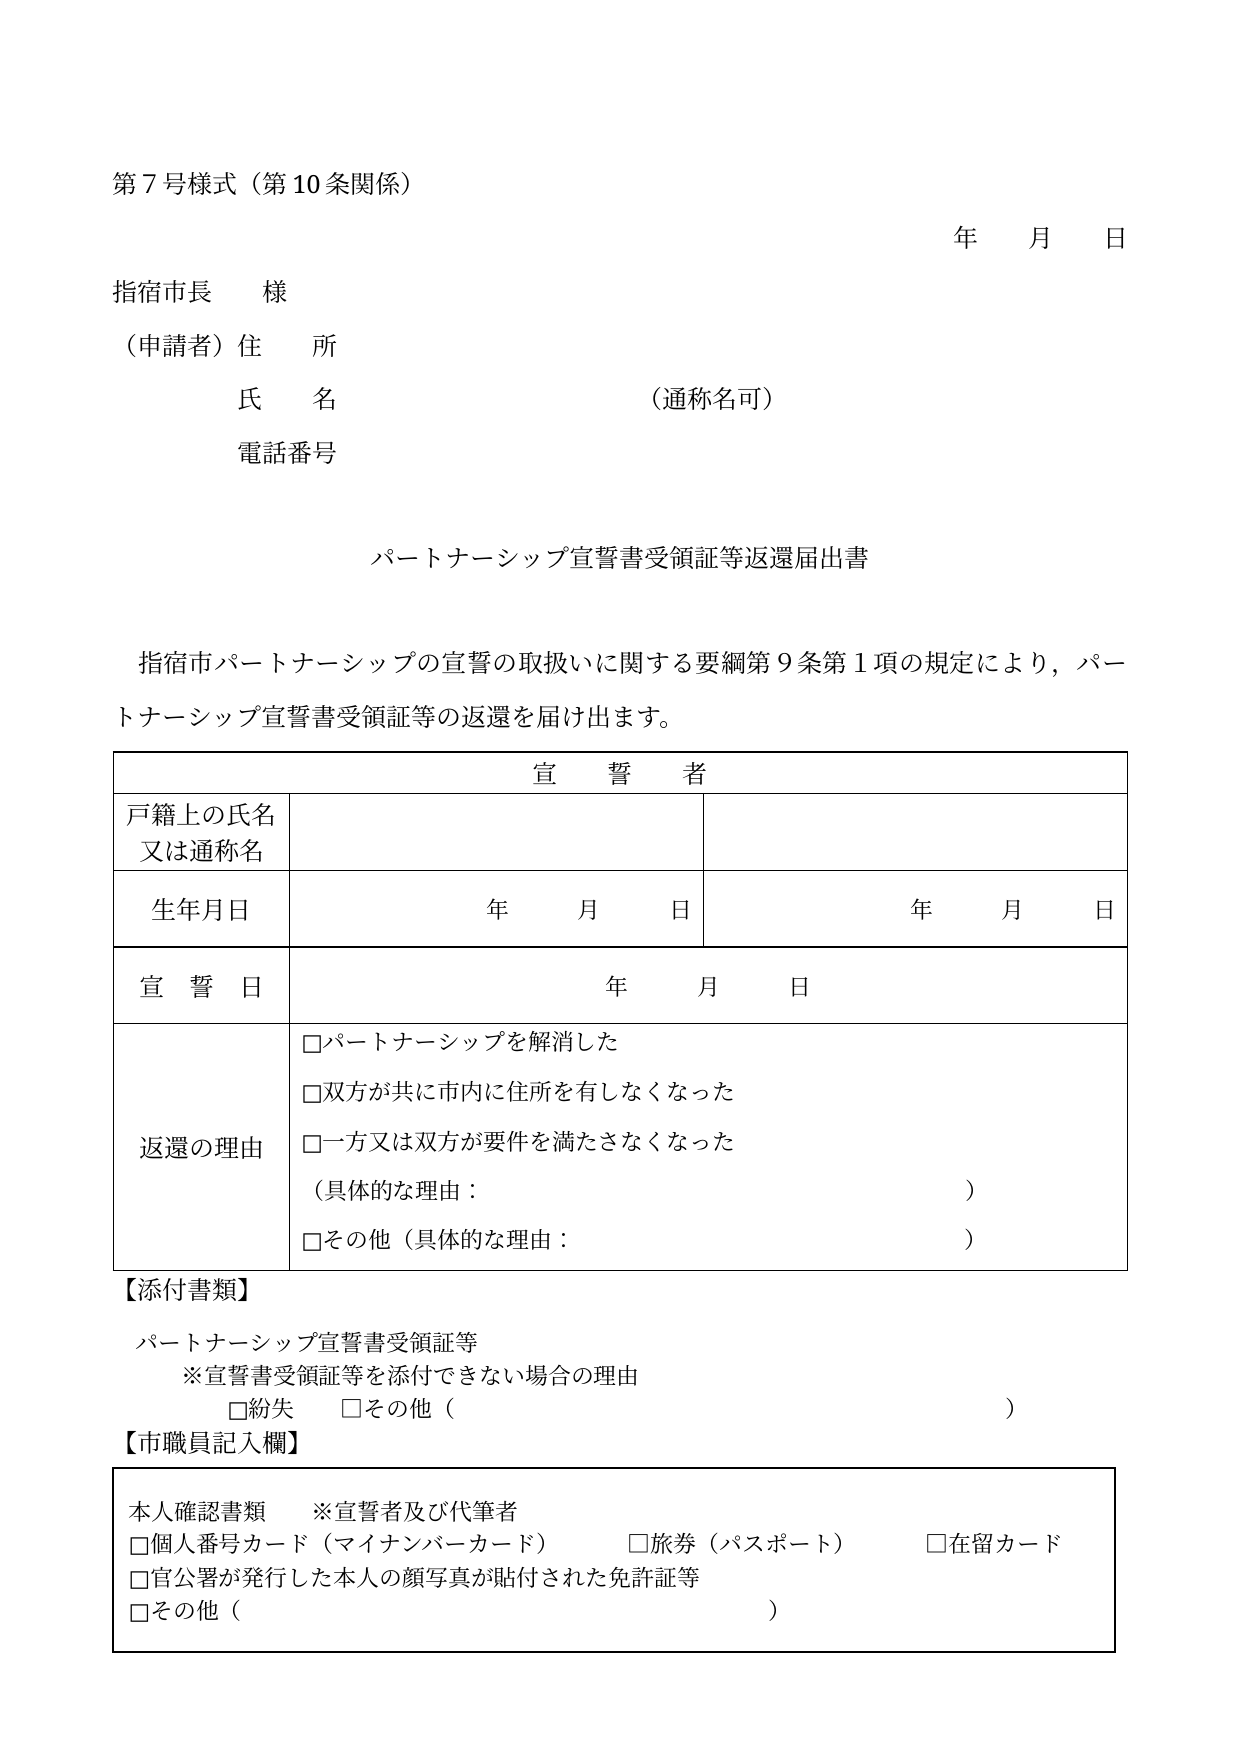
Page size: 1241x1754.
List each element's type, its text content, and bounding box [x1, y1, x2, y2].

text （申請者）住 所 [112, 326, 1128, 362]
table_header 宣 誓 者 [114, 753, 1127, 793]
table_cell 返還の理由 [114, 1024, 289, 1270]
text 電話番号 [112, 434, 1128, 470]
text 【添付書類】 [112, 1271, 1128, 1307]
text 指宿市長 様 [112, 272, 1128, 308]
text パートナーシップ宣誓書受領証等 [112, 1325, 1128, 1358]
text 指宿市パートナーシップの宣誓の取扱いに関する要綱第９条第１項の規定により，パートナーシップ宣誓書受領証等の返還を届け出ます。 [112, 644, 1128, 733]
table_cell [704, 794, 1127, 869]
text ※宣誓書受領証等を添付できない場合の理由 [112, 1358, 1128, 1391]
text □紛失 □その他（ ） [112, 1391, 1128, 1424]
table_cell 戸籍上の氏名又は通称名 [114, 794, 289, 869]
table_cell 年 月 日 [290, 948, 1127, 1023]
table_cell [290, 794, 703, 869]
text 【市職員記入欄】 [112, 1424, 1128, 1460]
table_cell 年 月 日 [290, 871, 703, 946]
table_cell 宣 誓 日 [114, 948, 289, 1023]
text パートナーシップ宣誓書受領証等返還届出書 [112, 539, 1128, 575]
text 氏 名 （通称名可） [112, 380, 1128, 416]
text 第７号様式（第10条関係） [112, 164, 1128, 201]
table_cell 生年月日 [114, 871, 289, 946]
text 年 月 日 [112, 218, 1128, 254]
table_cell □パートナーシップを解消した □双方が共に市内に住所を有しなくなった □一方又は双方が要件を満たさなくなった （具体的な理由： ） □その他（具体的な理由： ） [290, 1024, 1127, 1270]
table_cell 年 月 日 [704, 871, 1127, 946]
